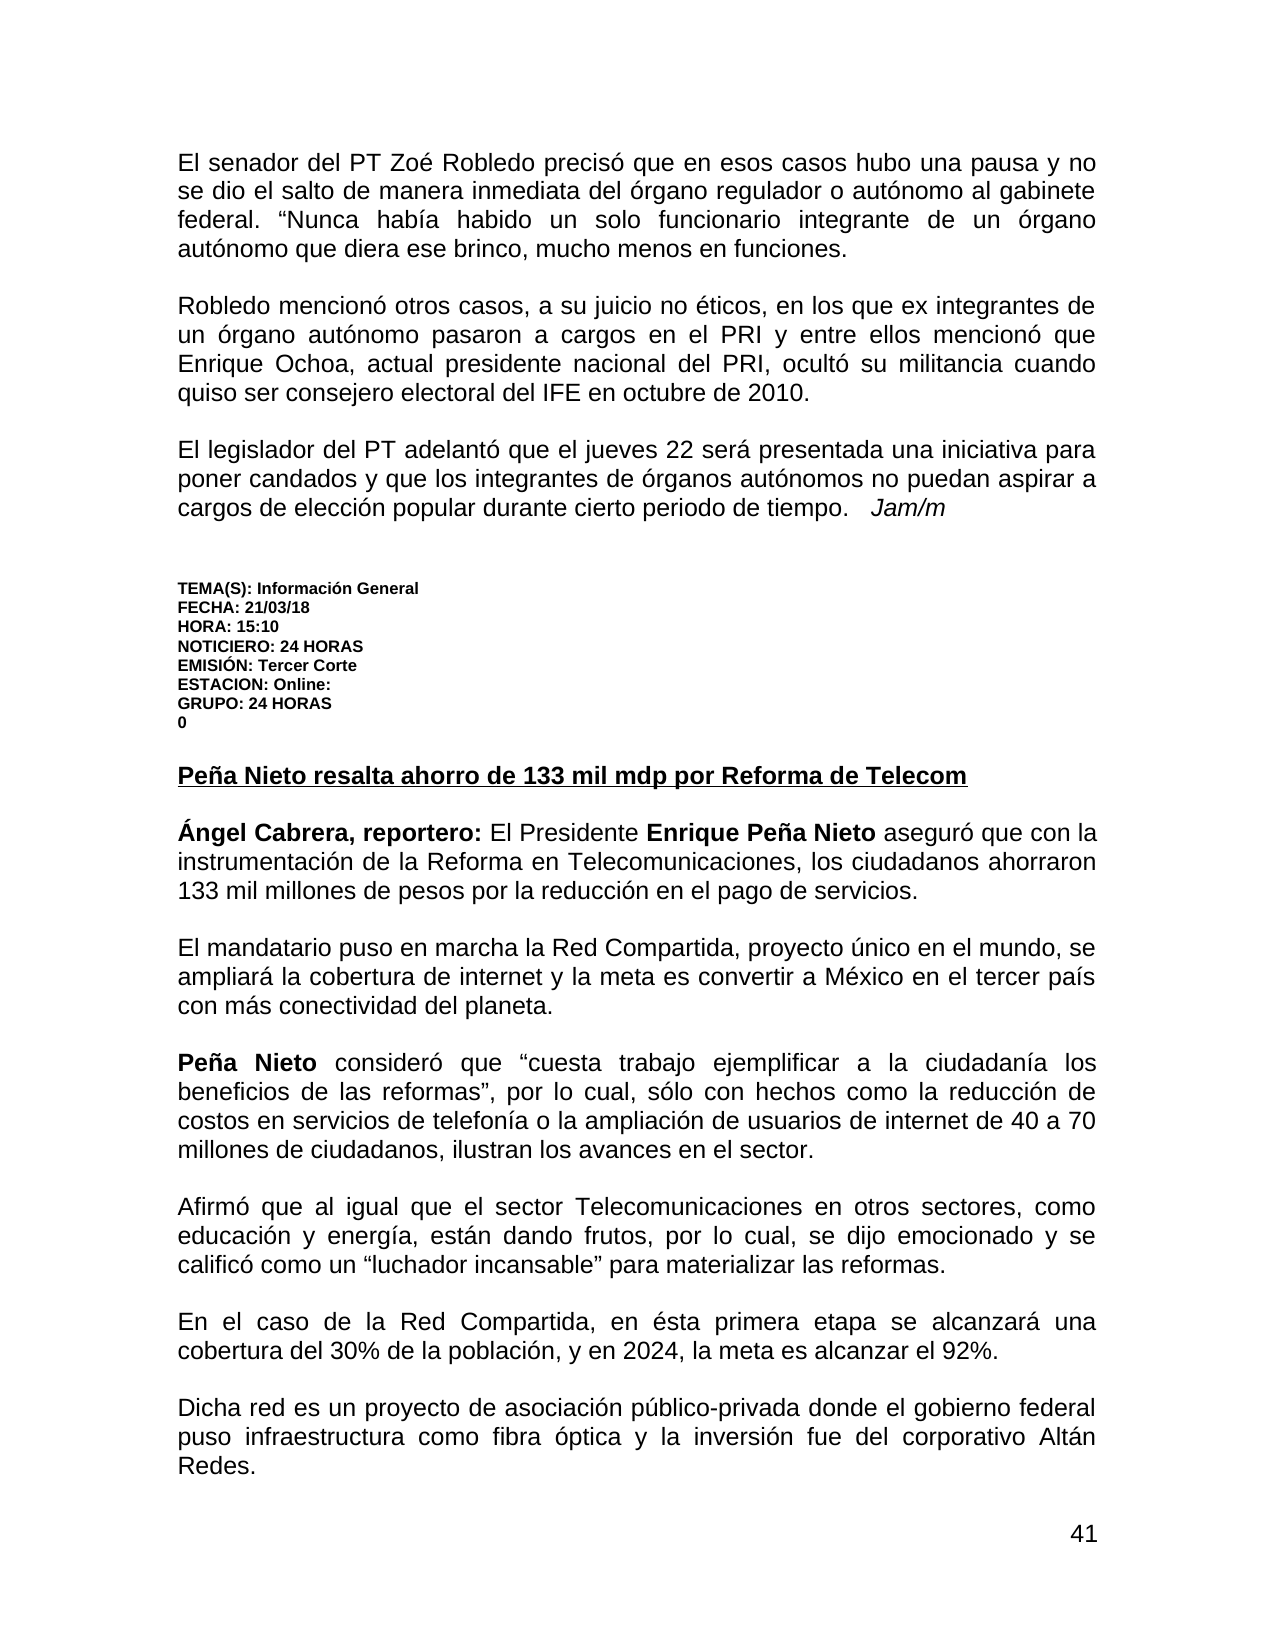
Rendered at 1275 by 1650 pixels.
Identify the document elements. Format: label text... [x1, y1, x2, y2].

text GRUPO: 24 HORAS [177, 694, 1098, 713]
text En el caso de la Red Compartida, en ésta primera etapa se alcanzará una cobertura del 30% de la población, y en 2024, la meta es alcanzar el 92%. [177, 1307, 1098, 1365]
text El mandatario puso en marcha la Red Compartida, proyecto único en el mundo, se ampliará la cobertura de internet y la meta es convertir a México en el tercer país con más conectividad del planeta. [177, 933, 1098, 1020]
text ESTACION: Online: [177, 675, 1098, 694]
text El legislador del PT adelantó que el jueves 22 será presentada una iniciativa para poner candados y que los integrantes de órganos autónomos no puedan aspirar a cargos de elección popular durante cierto periodo de tiempo. Jam/m [177, 435, 1098, 521]
text FECHA: 21/03/18 [177, 598, 1098, 617]
text TEMA(S): Información General [177, 579, 1098, 598]
text Afirmó que al igual que el sector Telecomunicaciones en otros sectores, como educación y energía, están dando frutos, por lo cual, se dijo emocionado y se calificó como un “luchador incansable” para materializar las reformas. [177, 1192, 1098, 1278]
text 0 [177, 713, 1098, 732]
text El senador del PT Zoé Robledo precisó que en esos casos hubo una pausa y no se dio el salto de manera inmediata del órgano regulador o autónomo al gabinete federal. “Nunca había habido un solo funcionario integrante de un órgano autónomo que diera ese brinco, mucho menos en funciones. [177, 148, 1098, 263]
text Peña Nieto consideró que “cuesta trabajo ejemplificar a la ciudadanía los beneficios de las reformas”, por lo cual, sólo con hechos como la reducción de costos en servicios de telefonía o la ampliación de usuarios de internet de 40 a 70 millones de ciudadanos, ilustran los avances en el sector. [177, 1048, 1098, 1163]
text Dicha red es un proyecto de asociación público-privada donde el gobierno federal puso infraestructura como fibra óptica y la inversión fue del corporativo Altán Redes. [177, 1393, 1098, 1480]
text Robledo mencionó otros casos, a su juicio no éticos, en los que ex integrantes de un órgano autónomo pasaron a cargos en el PRI y entre ellos mencionó que Enrique Ochoa, actual presidente nacional del PRI, ocultó su militancia cuando quiso ser consejero electoral del IFE en octubre de 2010. [177, 291, 1098, 406]
text Ángel Cabrera, reportero: El Presidente Enrique Peña Nieto aseguró que con la instrumentación de la Reforma en Telecomunicaciones, los ciudadanos ahorraron 133 mil millones de pesos por la reducción en el pago de servicios. [177, 818, 1098, 905]
text HORA: 15:10 [177, 617, 1098, 636]
text NOTICIERO: 24 HORAS [177, 636, 1098, 656]
text Peña Nieto resalta ahorro de 133 mil mdp por Reforma de Telecom [177, 761, 1098, 790]
text EMISIÓN: Tercer Corte [177, 656, 1098, 675]
